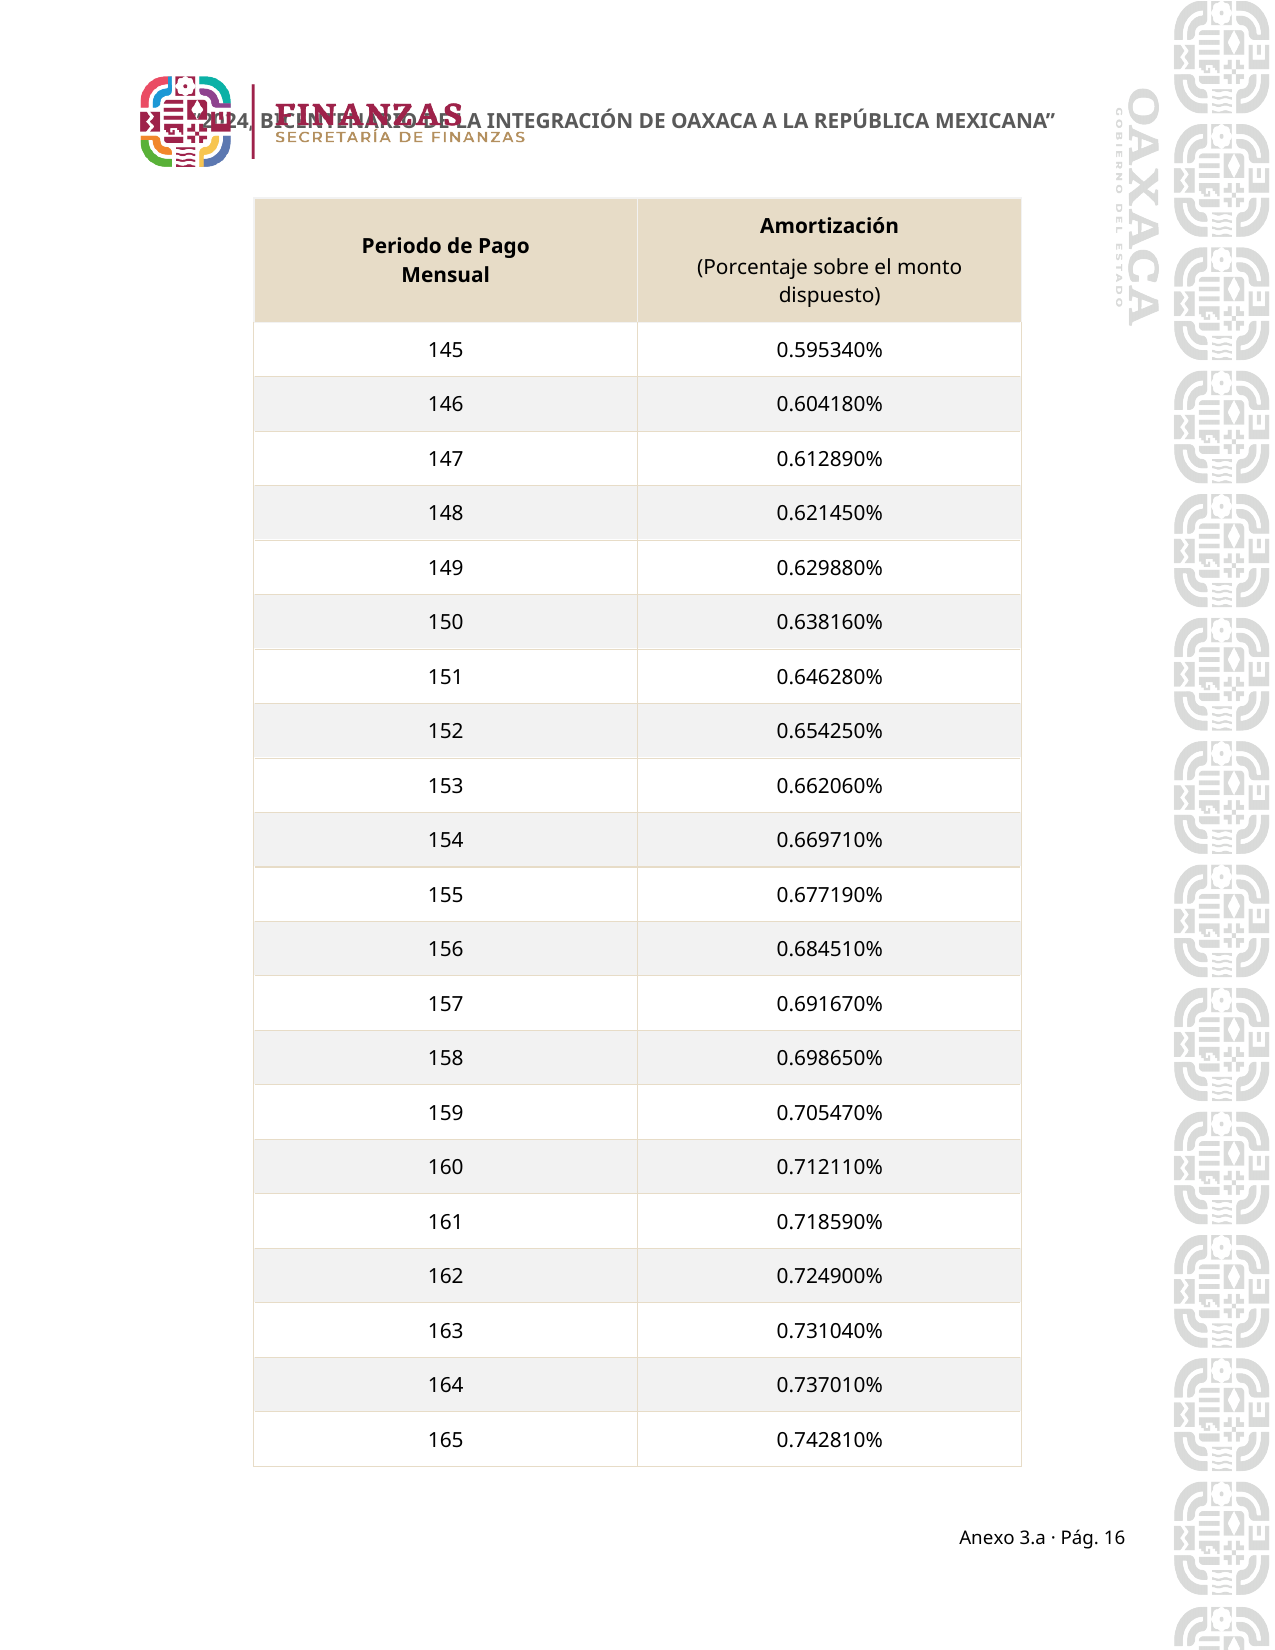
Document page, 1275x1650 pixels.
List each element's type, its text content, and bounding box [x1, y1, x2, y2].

table_cell 163 [254, 1303, 637, 1357]
table_cell 157 [254, 976, 637, 1030]
table_header Periodo de Pago Mensual [255, 199, 637, 322]
table_cell 148 [254, 486, 637, 539]
table_cell 0.737010% [638, 1357, 1021, 1411]
table_cell 147 [254, 432, 637, 485]
table_header Amortización (Porcentaje sobre el monto dispuesto) [638, 199, 1021, 322]
picture [1104, 1, 1275, 1650]
table_cell 0.646280% [638, 649, 1021, 703]
table_cell 0.742810% [638, 1411, 1021, 1466]
table_cell 0.654250% [638, 703, 1021, 757]
table_cell 159 [254, 1085, 637, 1139]
table_cell 165 [254, 1412, 637, 1466]
table_cell 152 [254, 704, 637, 757]
table_cell 158 [254, 1031, 637, 1084]
table_cell 145 [254, 323, 637, 376]
table_cell 0.705470% [638, 1084, 1021, 1139]
table_cell 0.662060% [638, 758, 1021, 812]
table_cell 146 [254, 377, 637, 431]
table_cell 149 [254, 541, 637, 594]
table_cell 155 [254, 867, 637, 921]
picture [121, 52, 534, 190]
table_cell 150 [254, 595, 637, 648]
table_cell 0.724900% [638, 1248, 1021, 1302]
table_cell 0.698650% [638, 1030, 1021, 1084]
table_cell 0.638160% [638, 594, 1021, 648]
table_cell 0.629880% [638, 540, 1021, 594]
table_cell 0.712110% [638, 1139, 1021, 1193]
table_cell 164 [254, 1358, 637, 1411]
table_cell 162 [254, 1249, 637, 1302]
table_cell 0.612890% [638, 431, 1021, 485]
table_cell 0.718590% [638, 1193, 1021, 1248]
table_cell 161 [254, 1194, 637, 1248]
table_cell 0.604180% [638, 376, 1021, 431]
table_cell 151 [254, 650, 637, 703]
table_cell 0.691670% [638, 975, 1021, 1030]
table_cell 0.669710% [638, 812, 1021, 866]
table_cell 156 [254, 922, 637, 975]
table_cell 0.684510% [638, 921, 1021, 975]
table_cell 0.595340% [638, 322, 1021, 376]
table_cell 160 [254, 1140, 637, 1193]
table_cell 154 [254, 813, 637, 866]
table_cell 0.677190% [638, 866, 1021, 921]
table_cell 0.621450% [638, 485, 1021, 539]
table_cell 0.731040% [638, 1302, 1021, 1357]
table_cell 153 [254, 759, 637, 812]
